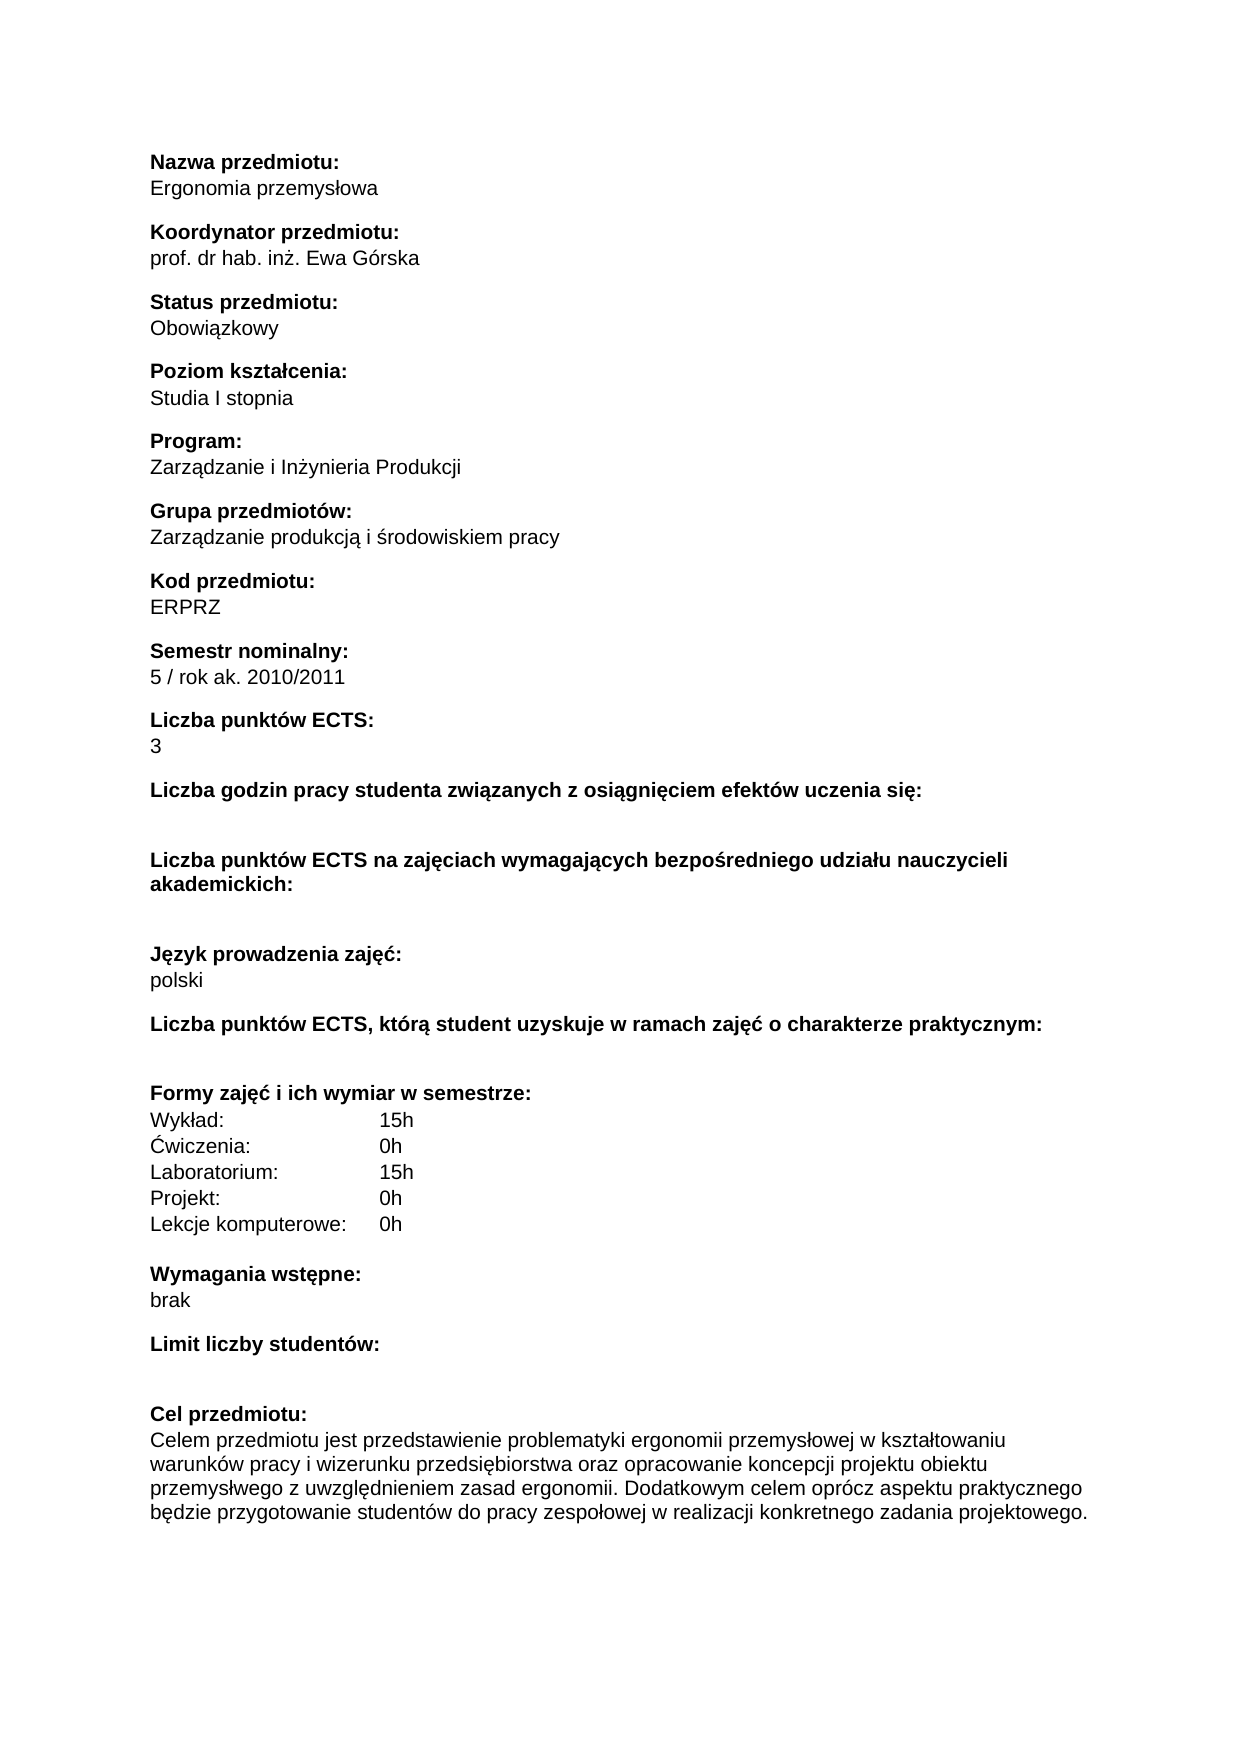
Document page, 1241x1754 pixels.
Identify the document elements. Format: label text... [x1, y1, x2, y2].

text Limit liczby studentów: [150, 1332, 1090, 1356]
text Obowiązkowy [150, 316, 1090, 339]
text Liczba punktów ECTS na zajęciach wymagających bezpośredniego udziału nauczycieli akademickich: [150, 848, 1090, 896]
text Koordynator przedmiotu: [150, 220, 1090, 244]
text Cel przedmiotu: [150, 1402, 1090, 1426]
table_cell Ćwiczenia: [140, 1134, 367, 1158]
text ERPRZ [150, 595, 1090, 619]
text Zarządzanie produkcją i środowiskiem pracy [150, 525, 1090, 549]
text polski [150, 968, 1090, 992]
table_cell 0h [369, 1132, 597, 1158]
text Semestr nominalny: [150, 638, 1090, 662]
table_cell 0h [369, 1184, 597, 1210]
text brak [150, 1288, 1090, 1312]
text Wymagania wstępne: [150, 1262, 1090, 1286]
table_cell 15h [369, 1158, 597, 1184]
text Formy zajęć i ich wymiar w semestrze: [150, 1081, 1090, 1105]
text prof. dr hab. inż. Ewa Górska [150, 246, 1090, 270]
text 3 [150, 734, 1090, 758]
text Nazwa przedmiotu: [150, 150, 1090, 174]
text Kod przedmiotu: [150, 569, 1090, 593]
text Język prowadzenia zajęć: [150, 942, 1090, 966]
text Studia I stopnia [150, 385, 1090, 409]
text Program: [150, 429, 1090, 453]
table_cell Lekcje komputerowe: [140, 1212, 367, 1236]
text Celem przedmiotu jest przedstawienie problematyki ergonomii przemysłowej w kształtowaniu warunków pracy i wizerunku przedsiębiorstwa oraz opracowanie koncepcji projektu obiektu przemysłwego z uwzględnieniem zasad ergonomii. Dodatkowym celem oprócz aspektu praktycznego będzie przygotowanie studentów do pracy zespołowej w realizacji konkretnego zadania projektowego. [150, 1428, 1090, 1523]
text Liczba godzin pracy studenta związanych z osiągnięciem efektów uczenia się: [150, 778, 1090, 802]
text Zarządzanie i Inżynieria Produkcji [150, 455, 1090, 479]
table_header 15h [369, 1108, 597, 1132]
text Ergonomia przemysłowa [150, 176, 1090, 200]
text Poziom kształcenia: [150, 359, 1090, 383]
text 5 / rok ak. 2010/2011 [150, 664, 1090, 688]
text Grupa przedmiotów: [150, 499, 1090, 523]
text Status przedmiotu: [150, 289, 1090, 313]
text Liczba punktów ECTS, którą student uzyskuje w ramach zajęć o charakterze praktycznym: [150, 1011, 1090, 1035]
table_cell Laboratorium: [140, 1160, 367, 1184]
text Liczba punktów ECTS: [150, 708, 1090, 732]
table_cell 0h [369, 1210, 597, 1236]
table_header Wykład: [140, 1108, 367, 1132]
table_cell Projekt: [140, 1186, 367, 1210]
